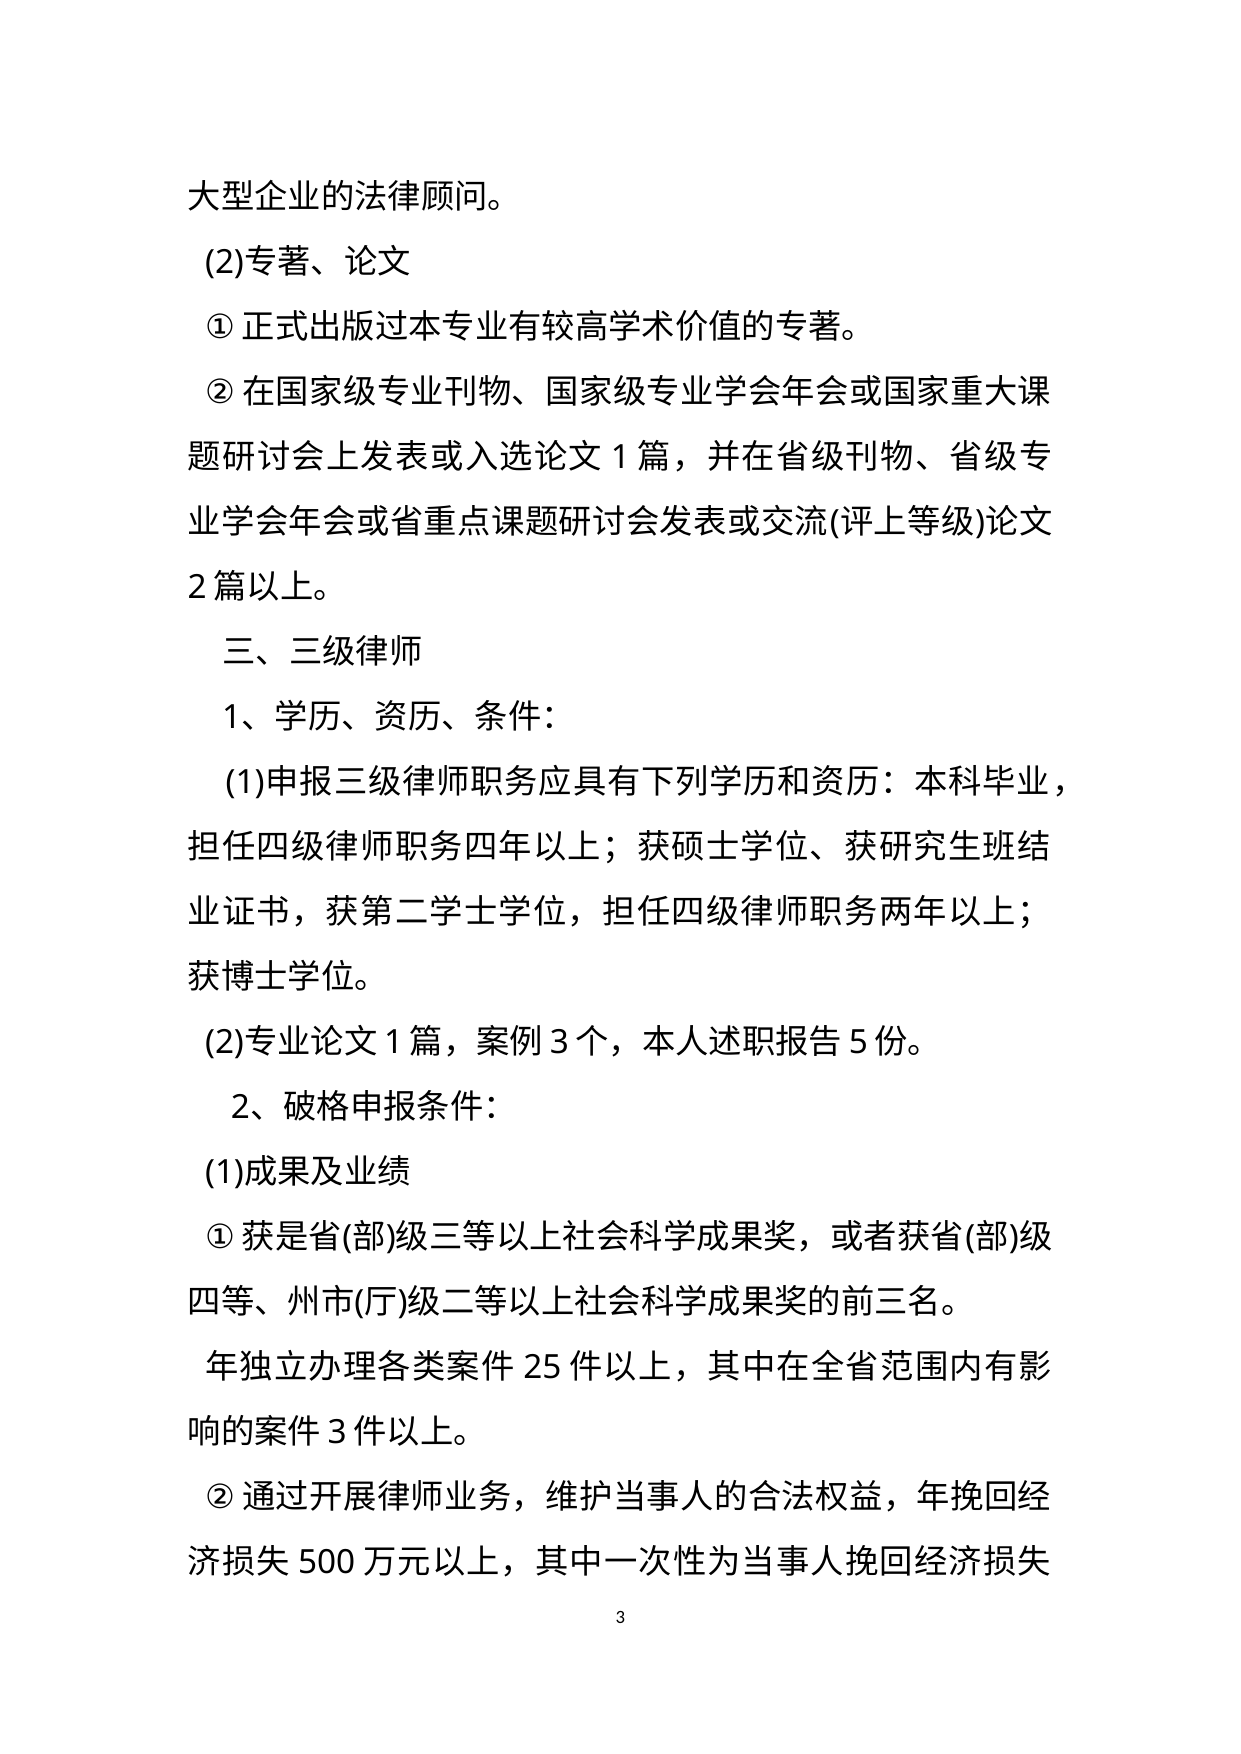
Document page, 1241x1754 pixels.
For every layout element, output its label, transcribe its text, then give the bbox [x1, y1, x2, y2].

text (1)申报三级律师职务应具有下列学历和资历：本科毕业，担任四级律师职务四年以上；获硕士学位、获研究生班结业证书，获第二学士学位，担任四级律师职务两年以上；获博士学位。 [187, 747, 1053, 1007]
text 三、三级律师 [187, 617, 1053, 682]
text 2、破格申报条件： [187, 1072, 1053, 1137]
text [187, 1462, 1053, 1592]
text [187, 162, 1053, 227]
text 年独立办理各类案件25件以上，其中在全省范围内有影响的案件3件以上。 [187, 1332, 1053, 1462]
text ①正式出版过本专业有较高学术价值的专著。 [187, 292, 1053, 357]
text (1)成果及业绩 [187, 1137, 1053, 1202]
text 1、学历、资历、条件： [187, 682, 1053, 747]
text (2)专著、论文 [187, 227, 1053, 292]
text (2)专业论文1篇，案例3个，本人述职报告5份。 [187, 1007, 1053, 1072]
text ②在国家级专业刊物、国家级专业学会年会或国家重大课题研讨会上发表或入选论文1篇，并在省级刊物、省级专业学会年会或省重点课题研讨会发表或交流(评上等级)论文2篇以上。 [187, 357, 1053, 617]
text ①获是省(部)级三等以上社会科学成果奖，或者获省(部)级四等、州市(厅)级二等以上社会科学成果奖的前三名。 [187, 1202, 1053, 1332]
